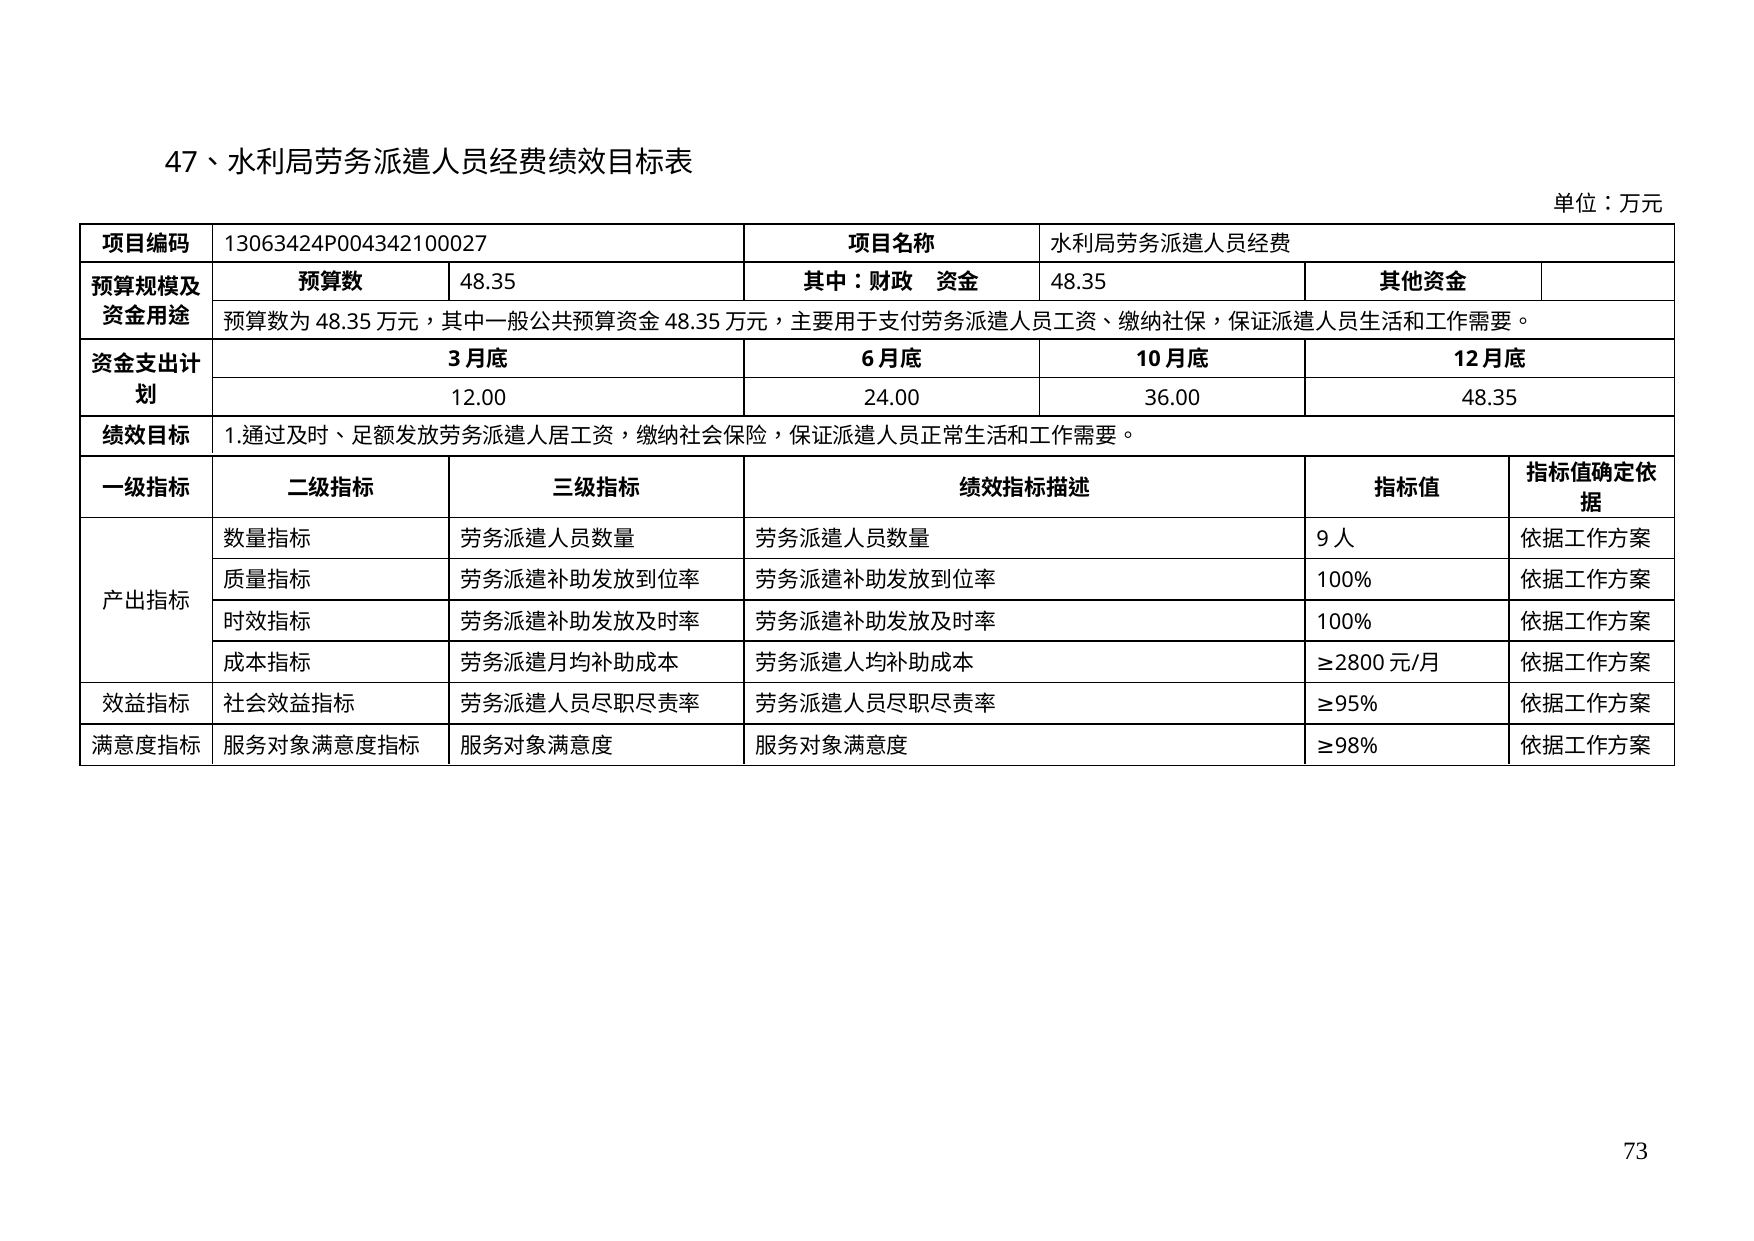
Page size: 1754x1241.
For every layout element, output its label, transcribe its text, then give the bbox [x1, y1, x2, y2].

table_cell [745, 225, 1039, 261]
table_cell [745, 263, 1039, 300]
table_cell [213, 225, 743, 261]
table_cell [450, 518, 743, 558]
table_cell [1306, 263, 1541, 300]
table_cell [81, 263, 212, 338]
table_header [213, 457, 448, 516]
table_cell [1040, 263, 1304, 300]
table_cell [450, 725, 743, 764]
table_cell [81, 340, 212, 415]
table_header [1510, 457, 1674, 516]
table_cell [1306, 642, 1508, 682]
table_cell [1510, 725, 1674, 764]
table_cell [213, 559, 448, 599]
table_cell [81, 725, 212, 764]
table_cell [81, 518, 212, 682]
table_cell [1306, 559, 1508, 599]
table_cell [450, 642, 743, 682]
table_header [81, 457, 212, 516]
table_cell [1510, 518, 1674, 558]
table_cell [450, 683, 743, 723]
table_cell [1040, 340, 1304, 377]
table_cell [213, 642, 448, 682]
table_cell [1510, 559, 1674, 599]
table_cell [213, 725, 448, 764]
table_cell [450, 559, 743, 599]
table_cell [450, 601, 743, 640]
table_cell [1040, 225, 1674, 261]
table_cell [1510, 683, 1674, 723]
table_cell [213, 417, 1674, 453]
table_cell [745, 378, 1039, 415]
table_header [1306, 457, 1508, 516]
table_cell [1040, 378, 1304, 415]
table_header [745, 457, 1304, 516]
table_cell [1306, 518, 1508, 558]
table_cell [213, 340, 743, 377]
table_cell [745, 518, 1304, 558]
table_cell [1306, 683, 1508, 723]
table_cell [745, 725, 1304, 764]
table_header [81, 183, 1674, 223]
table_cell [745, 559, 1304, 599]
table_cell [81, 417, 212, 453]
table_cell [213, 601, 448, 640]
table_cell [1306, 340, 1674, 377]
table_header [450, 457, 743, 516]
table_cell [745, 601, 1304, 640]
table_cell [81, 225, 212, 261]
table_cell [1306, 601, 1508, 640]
text 47、水利局劳务派遣人员经费绩效目标表 [106, 142, 1648, 181]
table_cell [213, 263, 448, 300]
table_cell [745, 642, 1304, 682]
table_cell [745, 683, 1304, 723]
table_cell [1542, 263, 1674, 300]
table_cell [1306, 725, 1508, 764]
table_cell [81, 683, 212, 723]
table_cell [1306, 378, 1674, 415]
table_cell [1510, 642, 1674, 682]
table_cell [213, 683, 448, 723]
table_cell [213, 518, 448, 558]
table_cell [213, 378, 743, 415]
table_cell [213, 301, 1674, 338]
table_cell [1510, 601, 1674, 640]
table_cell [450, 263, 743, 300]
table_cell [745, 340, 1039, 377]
